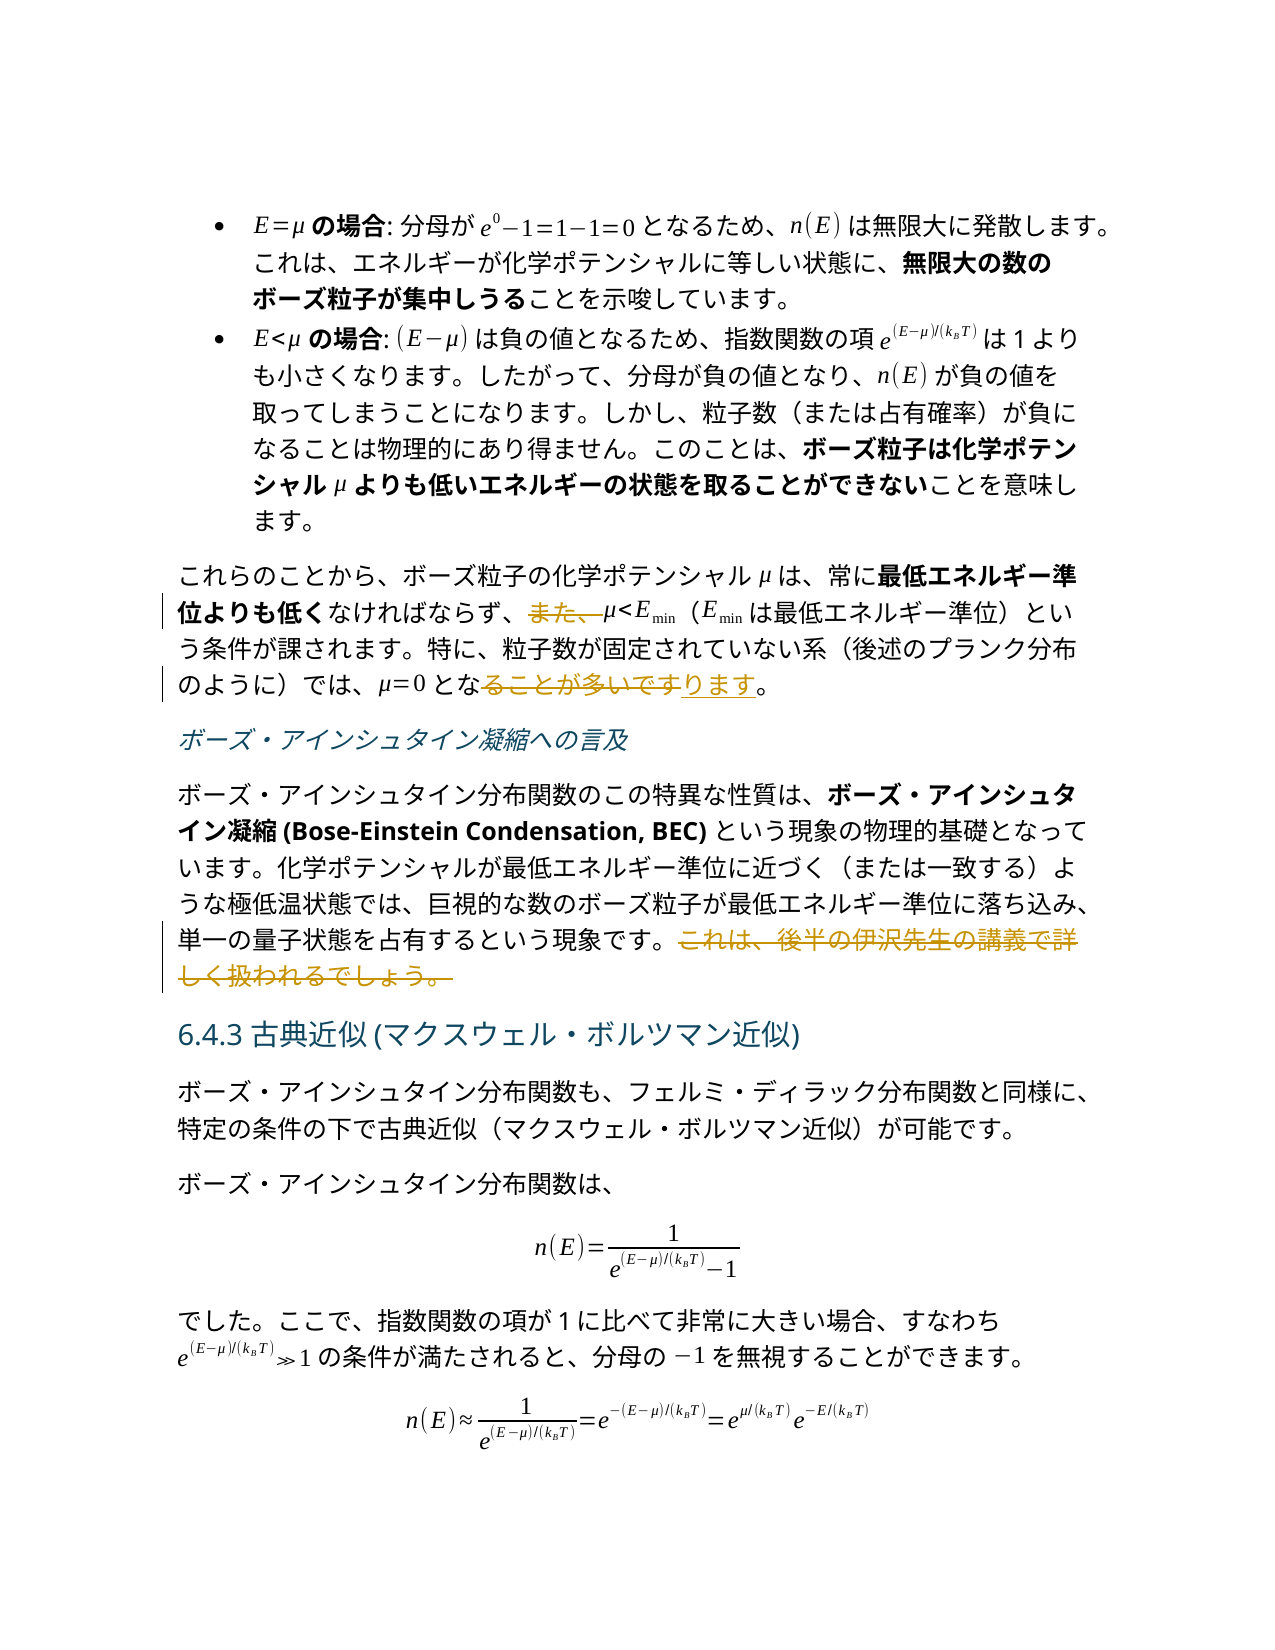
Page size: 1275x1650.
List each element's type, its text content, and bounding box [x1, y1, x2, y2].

list の場合: 分母が となるため、 は無限大に発散します。これは、エネルギーが化学ポテンシャルに等しい状態に、無限大の数のボーズ粒子が集中しうることを示唆しています。 [215, 207, 1098, 316]
subtitle 6.4.3 古典近似 (マクスウェル・ボルツマン近似) [177, 1012, 1098, 1054]
subtitle ボーズ・アインシュタイン凝縮への言及 [177, 721, 1098, 757]
list の場合: は負の値となるため、指数関数の項 は1よりも小さくなります。したがって、分母が負の値となり、 が負の値を取ってしまうことになります。しかし、粒子数（または占有確率）が負になることは物理的にあり得ません。このことは、ボーズ粒子は化学ポテンシャル よりも低いエネルギーの状態を取ることができないことを意味します。 [215, 320, 1098, 538]
text ボーズ・アインシュタイン分布関数も、フェルミ・ディラック分布関数と同様に、特定の条件の下で古典近似（マクスウェル・ボルツマン近似）が可能です。 [177, 1073, 1098, 1145]
text ボーズ・アインシュタイン分布関数のこの特異な性質は、ボーズ・アインシュタイン凝縮 (Bose-Einstein Condensation, BEC) という現象の物理的基礎となっています。化学ポテンシャルが最低エネルギー準位に近づく（または一致する）ような極低温状態では、巨視的な数のボーズ粒子が最低エネルギー準位に落ち込み、単一の量子状態を占有するという現象です。 [177, 776, 1098, 993]
text でした。ここで、指数関数の項が1に比べて非常に大きい場合、すなわち の条件が満たされると、分母の を無視することができます。 [177, 1301, 1098, 1374]
text ボーズ・アインシュタイン分布関数は、 [177, 1164, 1098, 1200]
text これらのことから、ボーズ粒子の化学ポテンシャル は、常に最低エネルギー準位よりも低くなければならず、（ は最低エネルギー準位）という条件が課されます。特に、粒子数が固定されていない系（後述のプランク分布のように）では、 とな。 [177, 557, 1098, 702]
